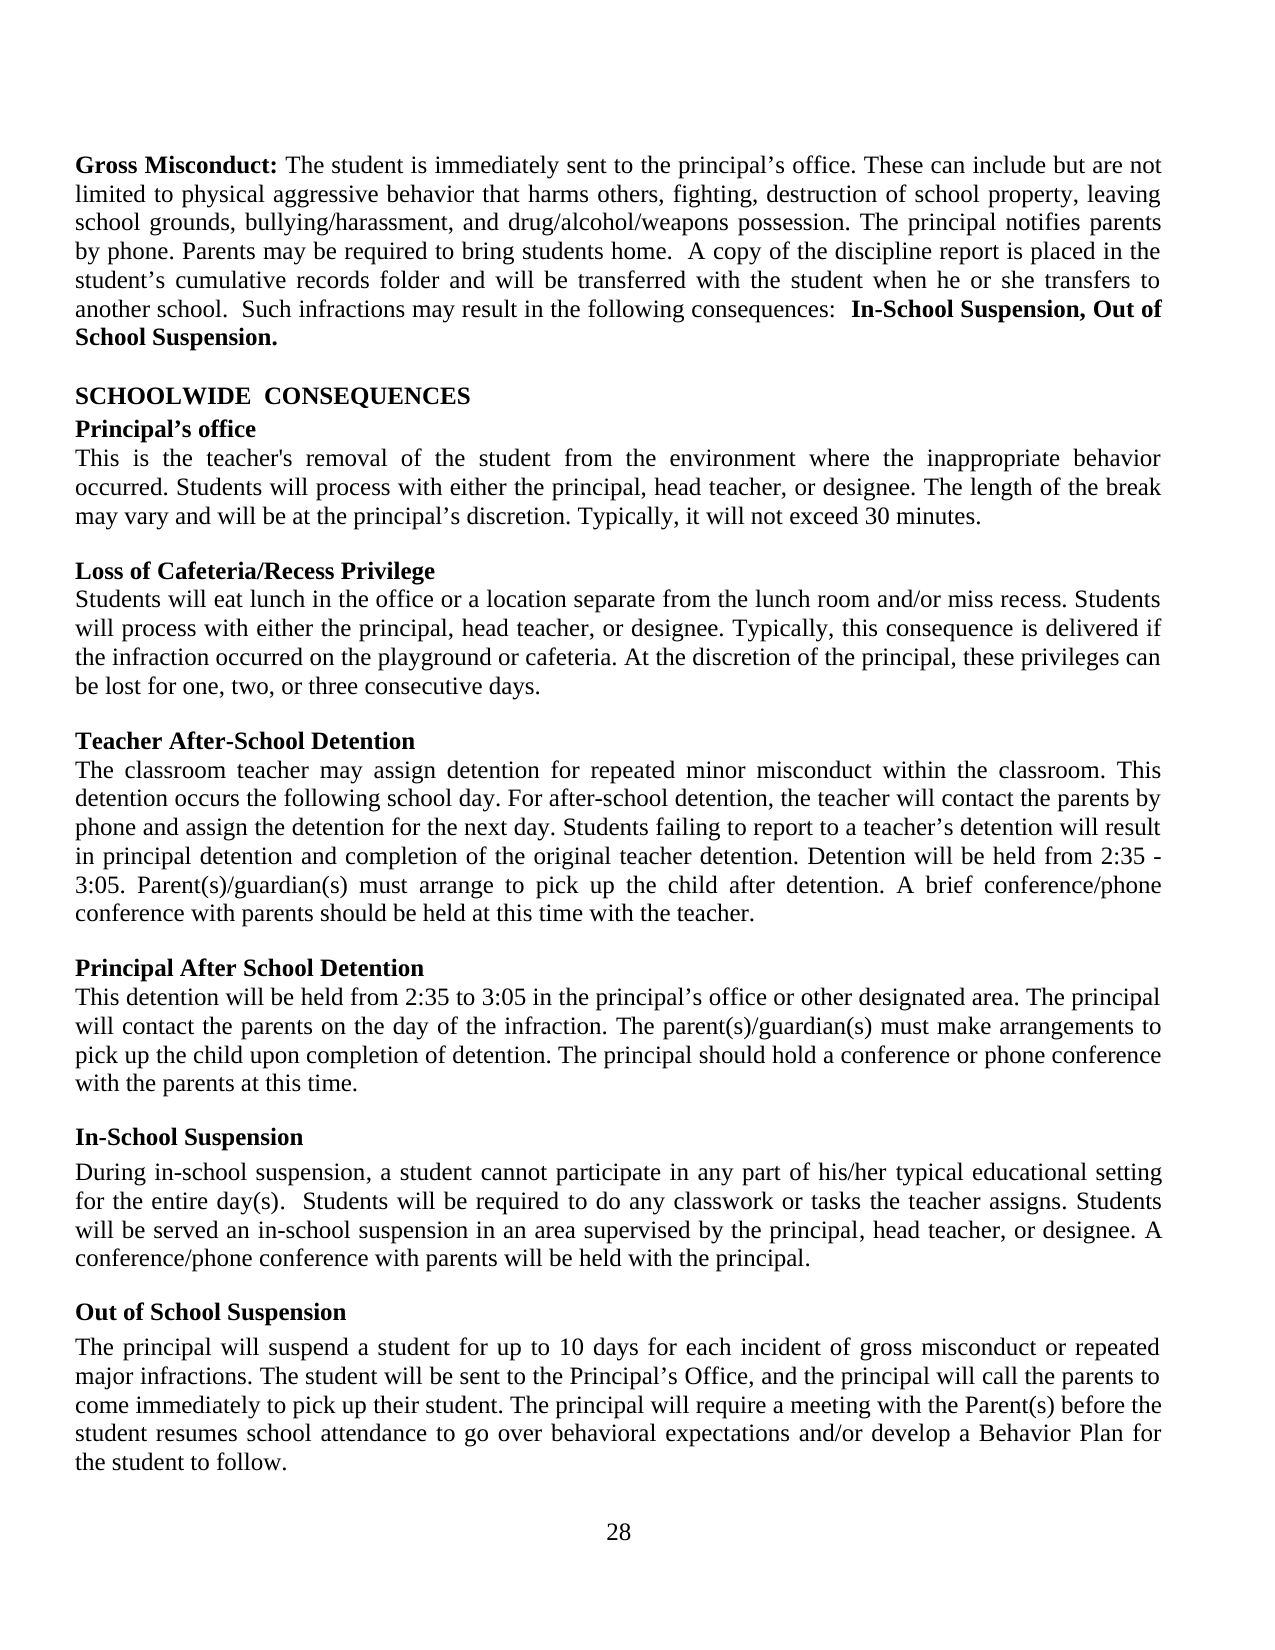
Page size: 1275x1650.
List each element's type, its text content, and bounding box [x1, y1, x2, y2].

text SCHOOLWIDE CONSEQUENCES [75, 381, 1162, 410]
subtitle In-School Suspension [75, 1122, 1162, 1151]
text The classroom teacher may assign detention for repeated minor misconduct within the classroom. This detention occurs the following school day. For after-school detention, the teacher will contact the parents by phone and assign the detention for the next day. Students failing to report to a teacher’s detention will result in principal detention and completion of the original teacher detention. Detention will be held from 2:35 - 3:05. Parent(s)/guardian(s) must arrange to pick up the child after detention. A brief conference/phone conference with parents should be held at this time with the teacher. [75, 755, 1162, 927]
text Principal After School Detention [75, 953, 1162, 982]
subtitle Out of School Suspension [75, 1297, 1162, 1326]
text During in-school suspension, a student cannot participate in any part of his/her typical educational setting for the entire day(s). Students will be required to do any classwork or tasks the teacher assigns. Students will be served an in-school suspension in an area supervised by the principal, head teacher, or designee. A conference/phone conference with parents will be held with the principal. [75, 1157, 1162, 1272]
text This detention will be held from 2:35 to 3:05 in the principal’s office or other designated area. The principal will contact the parents on the day of the infraction. The parent(s)/guardian(s) must make arrangements to pick up the child upon completion of detention. The principal should hold a conference or phone conference with the parents at this time. [75, 982, 1162, 1097]
text This is the teacher's removal of the student from the environment where the inappropriate behavior occurred. Students will process with either the principal, head teacher, or designee. The length of the break may vary and will be at the principal’s discretion. Typically, it will not exceed 30 minutes. [75, 443, 1162, 529]
text Teacher After-School Detention [75, 726, 1162, 755]
text The principal will suspend a student for up to 10 days for each incident of gross misconduct or repeated major infractions. The student will be sent to the Principal’s Office, and the principal will call the parents to come immediately to pick up their student. The principal will require a meeting with the Parent(s) before the student resumes school attendance to go over behavioral expectations and/or develop a Behavior Plan for the student to follow. [75, 1332, 1162, 1476]
text Students will eat lunch in the office or a location separate from the lunch room and/or miss recess. Students will process with either the principal, head teacher, or designee. Typically, this consequence is delivered if the infraction occurred on the playground or cafeteria. At the discretion of the principal, these privileges can be lost for one, two, or three consecutive days. [75, 584, 1162, 699]
text Principal’s office [75, 414, 1162, 443]
text Loss of Cafeteria/Recess Privilege [75, 556, 1162, 584]
text Gross Misconduct: The student is immediately sent to the principal’s office. These can include but are not limited to physical aggressive behavior that harms others, fighting, destruction of school property, leaving school grounds, bullying/harassment, and drug/alcohol/weapons possession. The principal notifies parents by phone. Parents may be required to bring students home. A copy of the discipline report is placed in the student’s cumulative records folder and will be transferred with the student when he or she transfers to another school. Such infractions may result in the following consequences: In-School Suspension, Out of School Suspension. [75, 150, 1162, 351]
